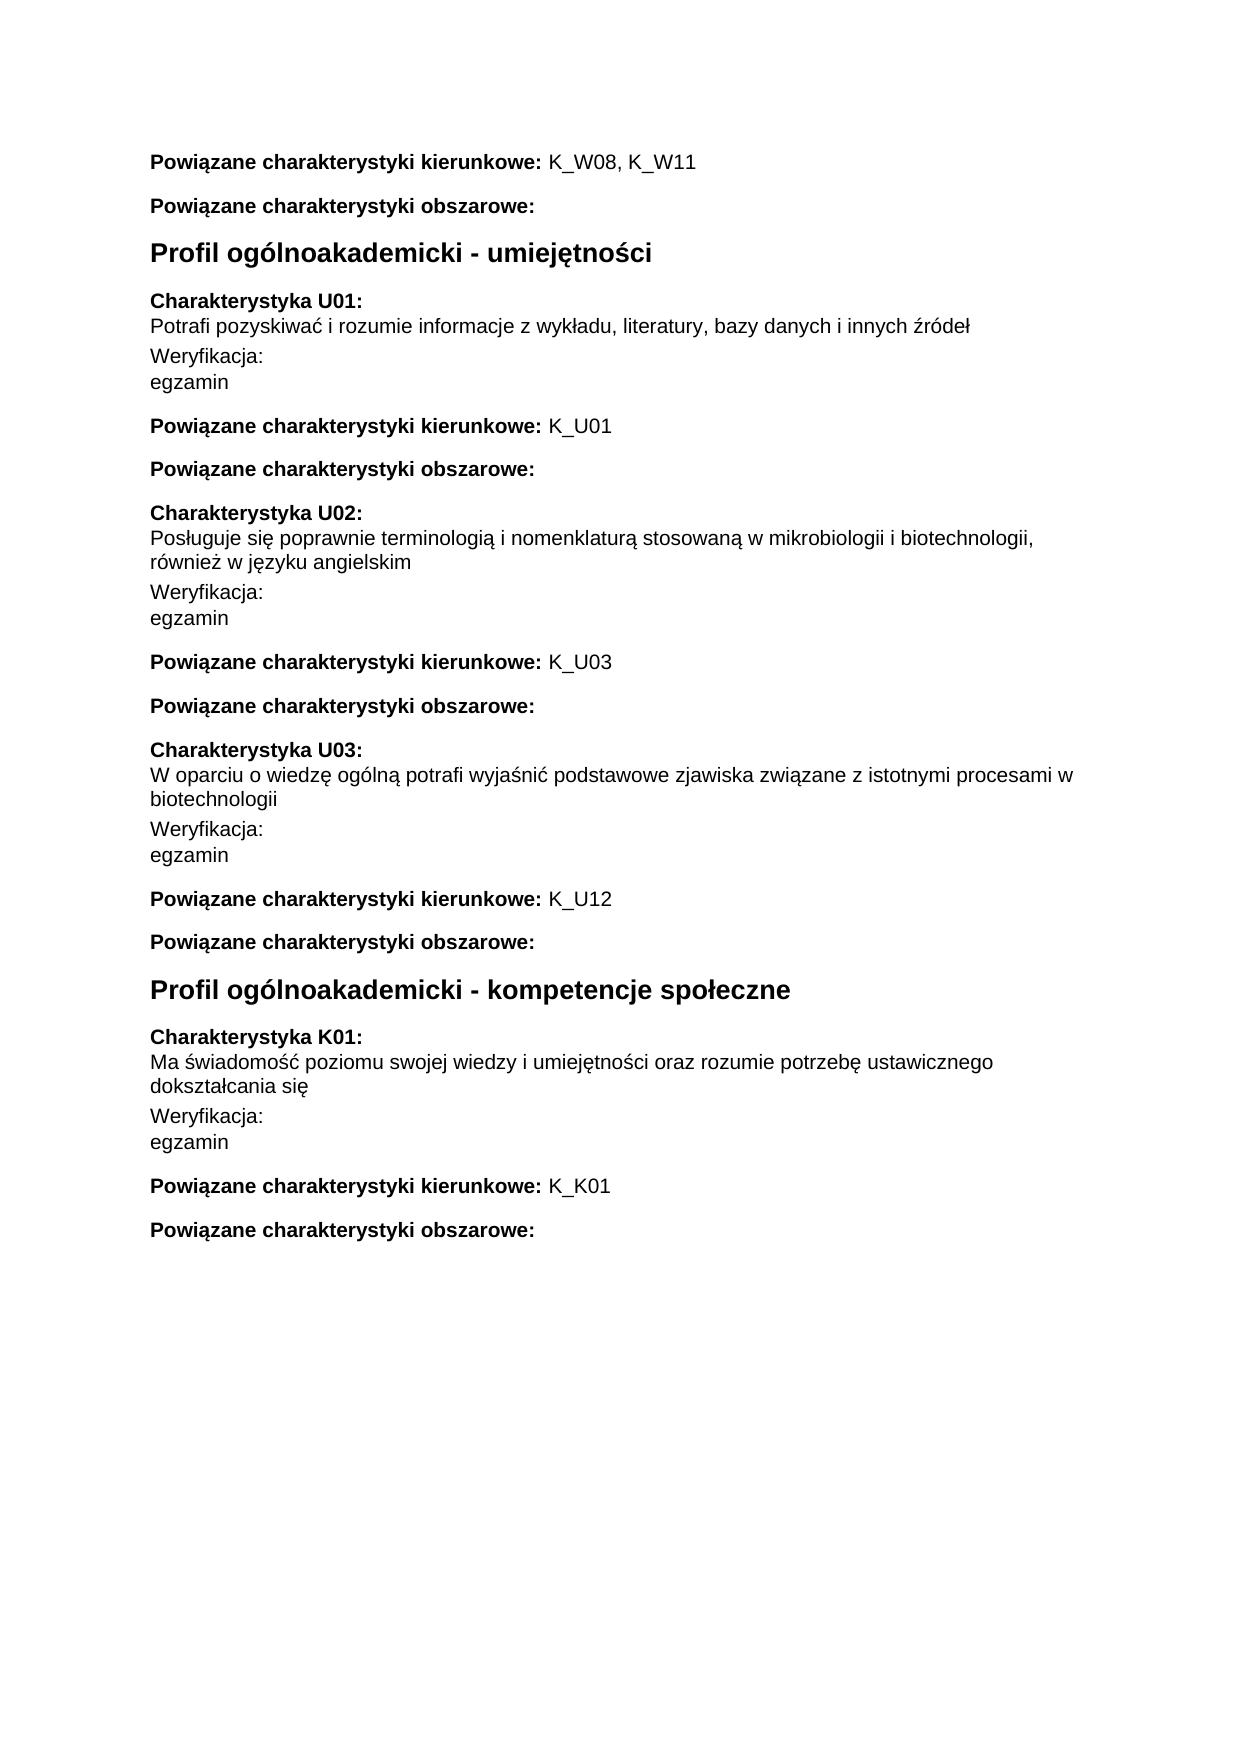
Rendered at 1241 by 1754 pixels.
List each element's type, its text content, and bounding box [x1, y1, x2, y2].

text Powiązane charakterystyki kierunkowe: K_U03 [150, 650, 1090, 674]
text Posługuje się poprawnie terminologią i nomenklaturą stosowaną w mikrobiologii i biotechnologii, również w języku angielskim [150, 526, 1090, 574]
text Powiązane charakterystyki kierunkowe: K_U12 [150, 886, 1090, 910]
text Charakterystyka K01: [150, 1025, 1090, 1049]
text W oparciu o wiedzę ogólną potrafi wyjaśnić podstawowe zjawiska związane z istotnymi procesami w biotechnologii [150, 762, 1090, 810]
text Charakterystyka U02: [150, 501, 1090, 525]
text Powiązane charakterystyki obszarowe: [150, 457, 1090, 481]
text Powiązane charakterystyki obszarowe: [150, 694, 1090, 718]
text Weryfikacja: [150, 817, 1090, 841]
text Powiązane charakterystyki obszarowe: [150, 194, 1090, 218]
text Powiązane charakterystyki kierunkowe: K_U01 [150, 413, 1090, 437]
text egzamin [150, 606, 1090, 630]
text Weryfikacja: [150, 1104, 1090, 1128]
text Powiązane charakterystyki kierunkowe: K_K01 [150, 1174, 1090, 1198]
text Powiązane charakterystyki kierunkowe: K_W08, K_W11 [150, 150, 1090, 174]
text egzamin [150, 370, 1090, 394]
text Weryfikacja: [150, 344, 1090, 368]
text Powiązane charakterystyki obszarowe: [150, 1218, 1090, 1242]
text Charakterystyka U01: [150, 288, 1090, 312]
text Powiązane charakterystyki obszarowe: [150, 930, 1090, 954]
text Potrafi pozyskiwać i rozumie informacje z wykładu, literatury, bazy danych i innych źródeł [150, 313, 1090, 337]
subtitle Profil ogólnoakademicki - umiejętności [150, 237, 1090, 269]
text Weryfikacja: [150, 580, 1090, 604]
text egzamin [150, 1130, 1090, 1154]
text Ma świadomość poziomu swojej wiedzy i umiejętności oraz rozumie potrzebę ustawicznego dokształcania się [150, 1050, 1090, 1098]
text Charakterystyka U03: [150, 737, 1090, 761]
subtitle Profil ogólnoakademicki - kompetencje społeczne [150, 974, 1090, 1005]
text egzamin [150, 843, 1090, 867]
